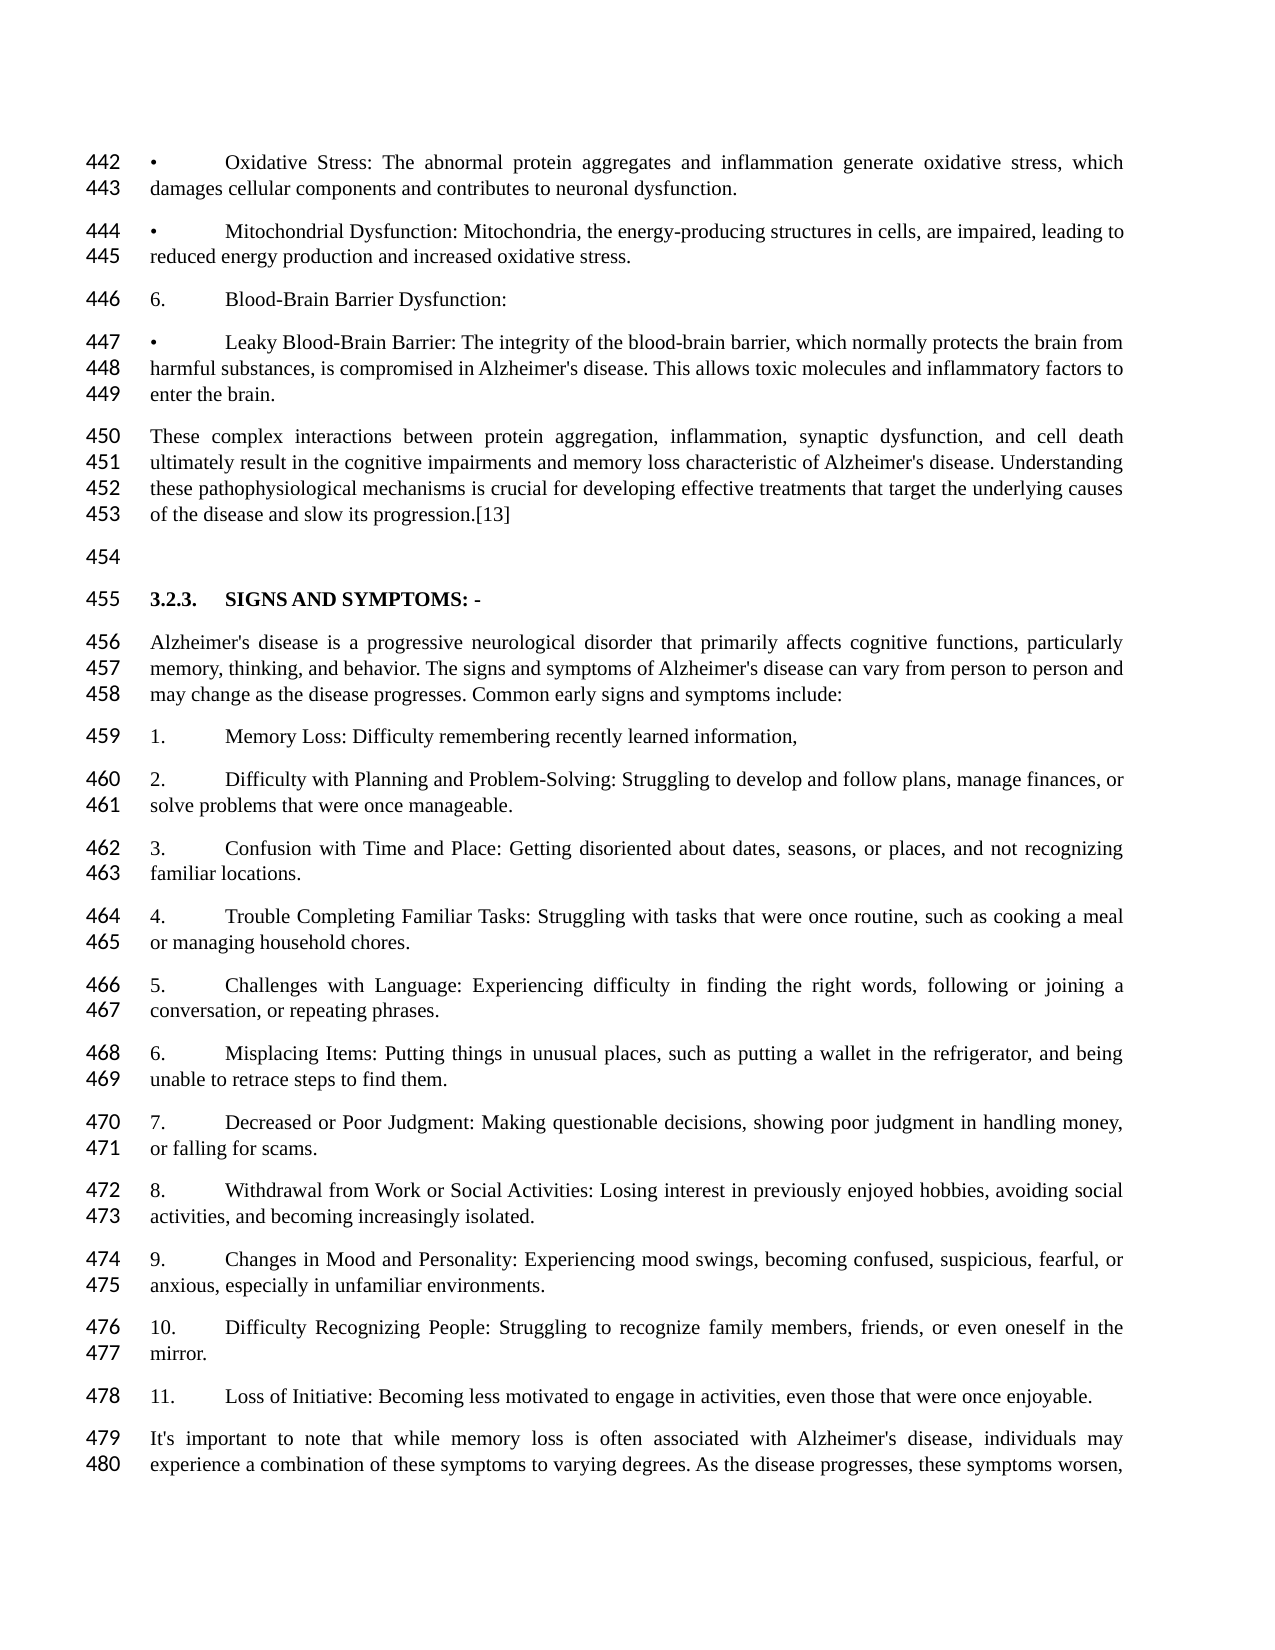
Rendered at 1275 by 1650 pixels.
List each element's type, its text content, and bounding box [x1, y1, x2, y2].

text 7. Decreased or Poor Judgment: Making questionable decisions, showing poor judgment in handling money, or falling for scams. [150, 1109, 1125, 1159]
text 11. Loss of Initiative: Becoming less motivated to engage in activities, even those that were once enjoyable. [150, 1384, 1125, 1408]
text These complex interactions between protein aggregation, inflammation, synaptic dysfunction, and cell death ultimately result in the cognitive impairments and memory loss characteristic of Alzheimer's disease. Understanding these pathophysiological mechanisms is crucial for developing effective treatments that target the underlying causes of the disease and slow its progression.[13] [150, 424, 1125, 526]
text 8. Withdrawal from Work or Social Activities: Losing interest in previously enjoyed hobbies, avoiding social activities, and becoming increasingly isolated. [150, 1178, 1125, 1228]
text Alzheimer's disease is a progressive neurological disorder that primarily affects cognitive functions, particularly memory, thinking, and behavior. The signs and symptoms of Alzheimer's disease can vary from person to person and may change as the disease progresses. Common early signs and symptoms include: [150, 630, 1125, 706]
text 2. Difficulty with Planning and Problem-Solving: Struggling to develop and follow plans, manage finances, or solve problems that were once manageable. [150, 767, 1125, 817]
text 6. Blood-Brain Barrier Dysfunction: [150, 287, 1125, 311]
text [150, 1426, 1125, 1476]
text • Leaky Blood-Brain Barrier: The integrity of the blood-brain barrier, which normally protects the brain from harmful substances, is compromised in Alzheimer's disease. This allows toxic molecules and inflammatory factors to enter the brain. [150, 330, 1125, 406]
text 10. Difficulty Recognizing People: Struggling to recognize family members, friends, or even oneself in the mirror. [150, 1315, 1125, 1365]
text 1. Memory Loss: Difficulty remembering recently learned information, [150, 724, 1125, 748]
text 6. Misplacing Items: Putting things in unusual places, such as putting a wallet in the refrigerator, and being unable to retrace steps to find them. [150, 1041, 1125, 1091]
text • Oxidative Stress: The abnormal protein aggregates and inflammation generate oxidative stress, which damages cellular components and contributes to neuronal dysfunction. [150, 150, 1125, 200]
text 3. Confusion with Time and Place: Getting disoriented about dates, seasons, or places, and not recognizing familiar locations. [150, 835, 1125, 885]
text 5. Challenges with Language: Experiencing difficulty in finding the right words, following or joining a conversation, or repeating phrases. [150, 972, 1125, 1022]
text 9. Changes in Mood and Personality: Experiencing mood swings, becoming confused, suspicious, fearful, or anxious, especially in unfamiliar environments. [150, 1247, 1125, 1297]
text 4. Trouble Completing Familiar Tasks: Struggling with tasks that were once routine, such as cooking a meal or managing household chores. [150, 904, 1125, 954]
list SIGNS AND SYMPTOMS: - [150, 587, 1125, 611]
text • Mitochondrial Dysfunction: Mitochondria, the energy-producing structures in cells, are impaired, leading to reduced energy production and increased oxidative stress. [150, 218, 1125, 268]
